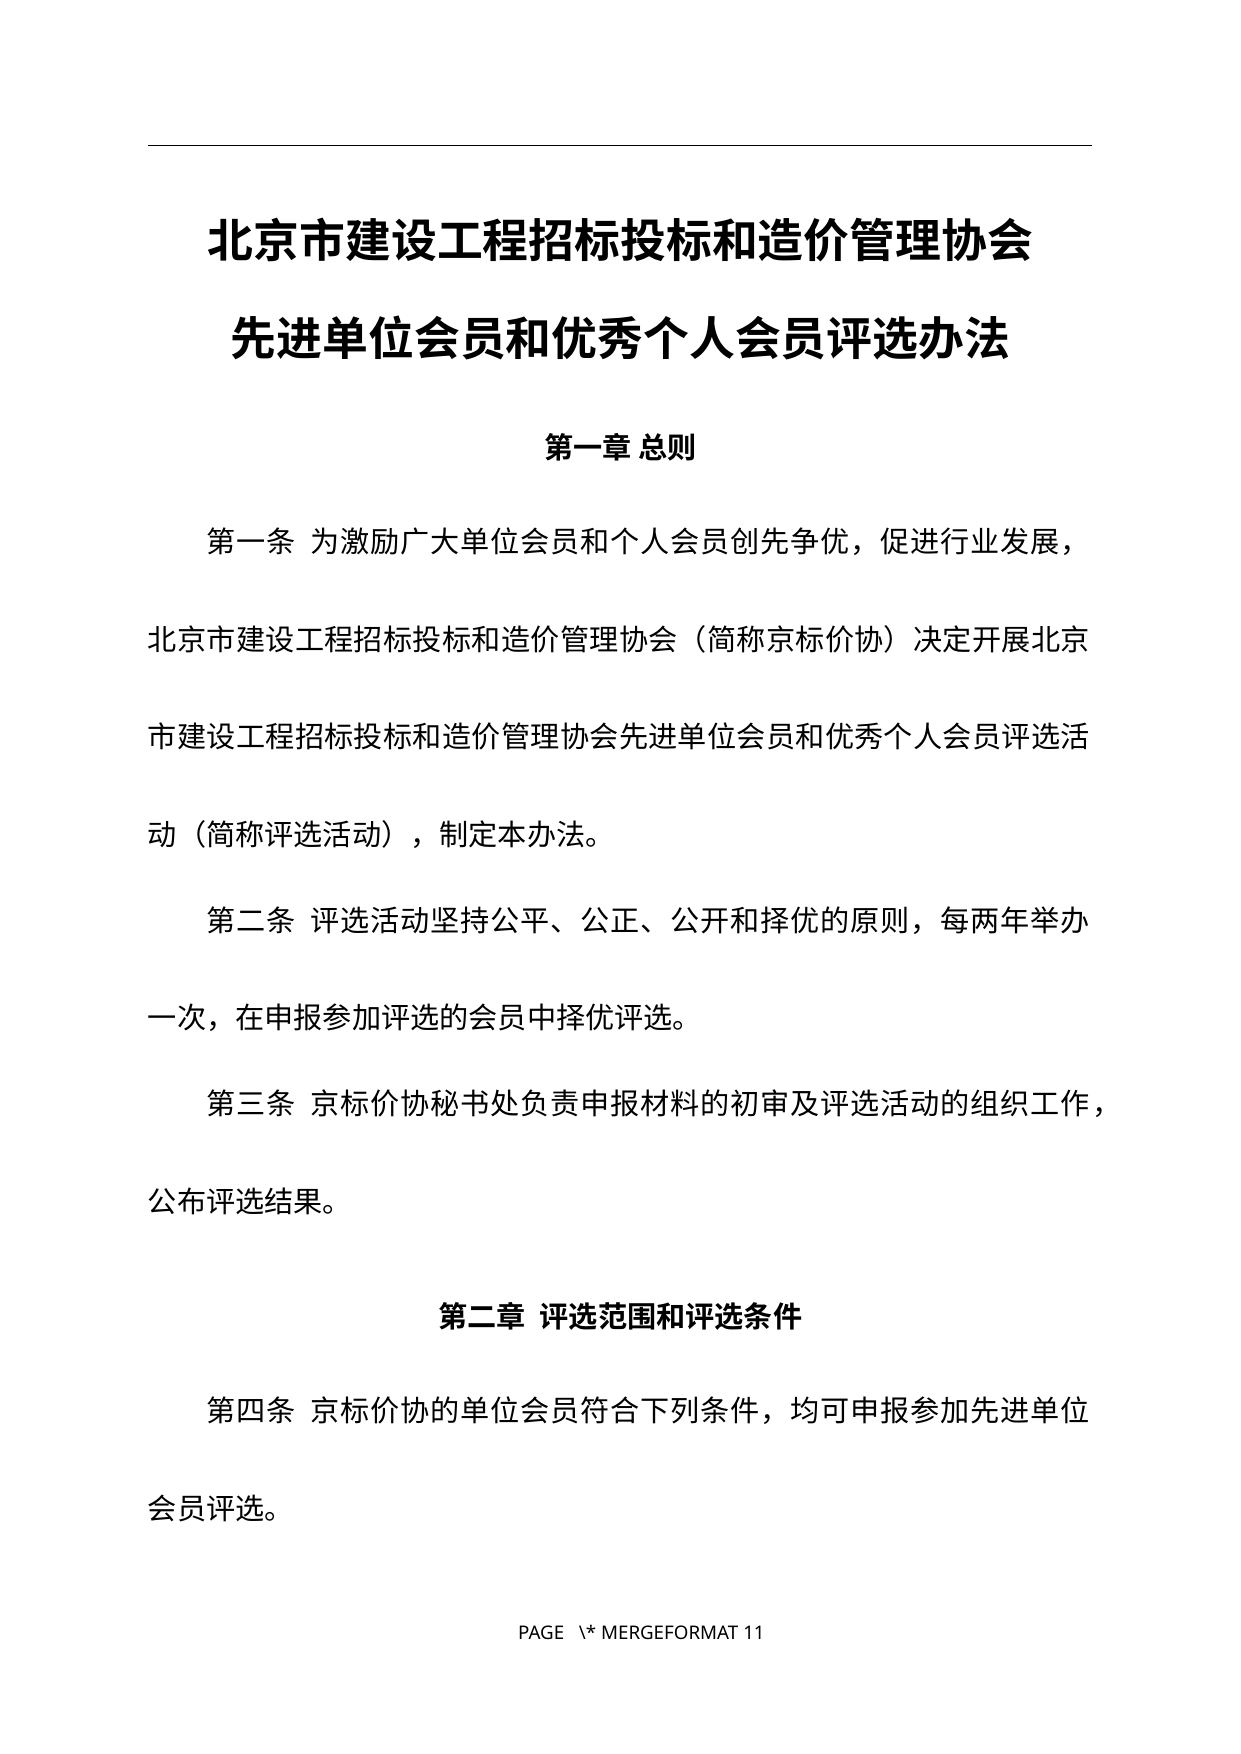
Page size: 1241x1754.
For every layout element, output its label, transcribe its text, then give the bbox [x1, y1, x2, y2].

text 第三条 京标价协秘书处负责申报材料的初审及评选活动的组织工作，公布评选结果。 [148, 1069, 1092, 1232]
text 北京市建设工程招标投标和造价管理协会 [148, 189, 1092, 286]
text 先进单位会员和优秀个人会员评选办法 [148, 286, 1092, 384]
text 第一条 为激励广大单位会员和个人会员创先争优，促进行业发展，北京市建设工程招标投标和造价管理协会（简称京标价协）决定开展北京市建设工程招标投标和造价管理协会先进单位会员和优秀个人会员评选活动（简称评选活动），制定本办法。 [148, 507, 1092, 865]
list 评选范围和评选条件 [148, 1282, 1092, 1347]
list 总则 [148, 413, 1092, 478]
text 第二条 评选活动坚持公平、公正、公开和择优的原则，每两年举办一次，在申报参加评选的会员中择优评选。 [148, 886, 1092, 1048]
text 第四条 京标价协的单位会员符合下列条件，均可申报参加先进单位会员评选。 [148, 1377, 1092, 1539]
